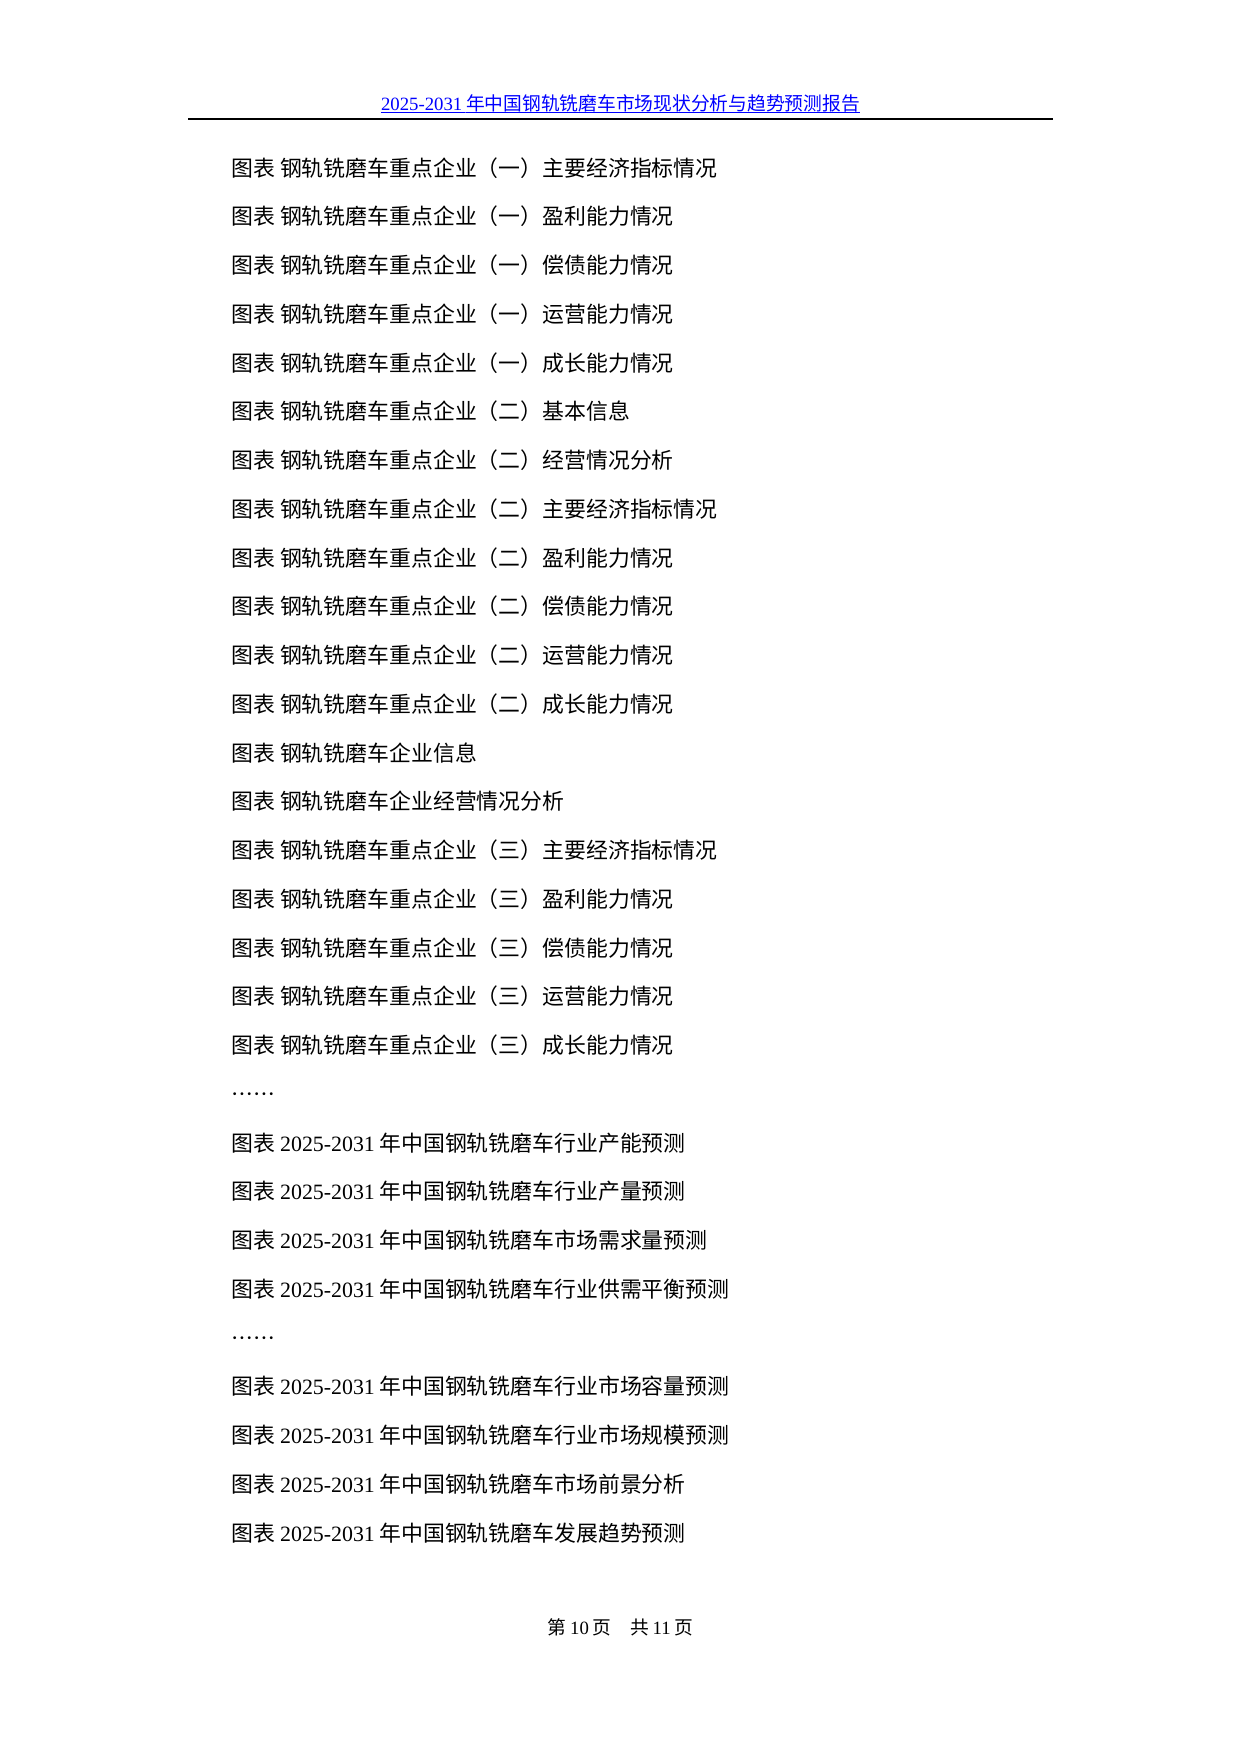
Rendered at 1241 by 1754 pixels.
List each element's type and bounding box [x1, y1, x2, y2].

text [187, 150, 1053, 1548]
